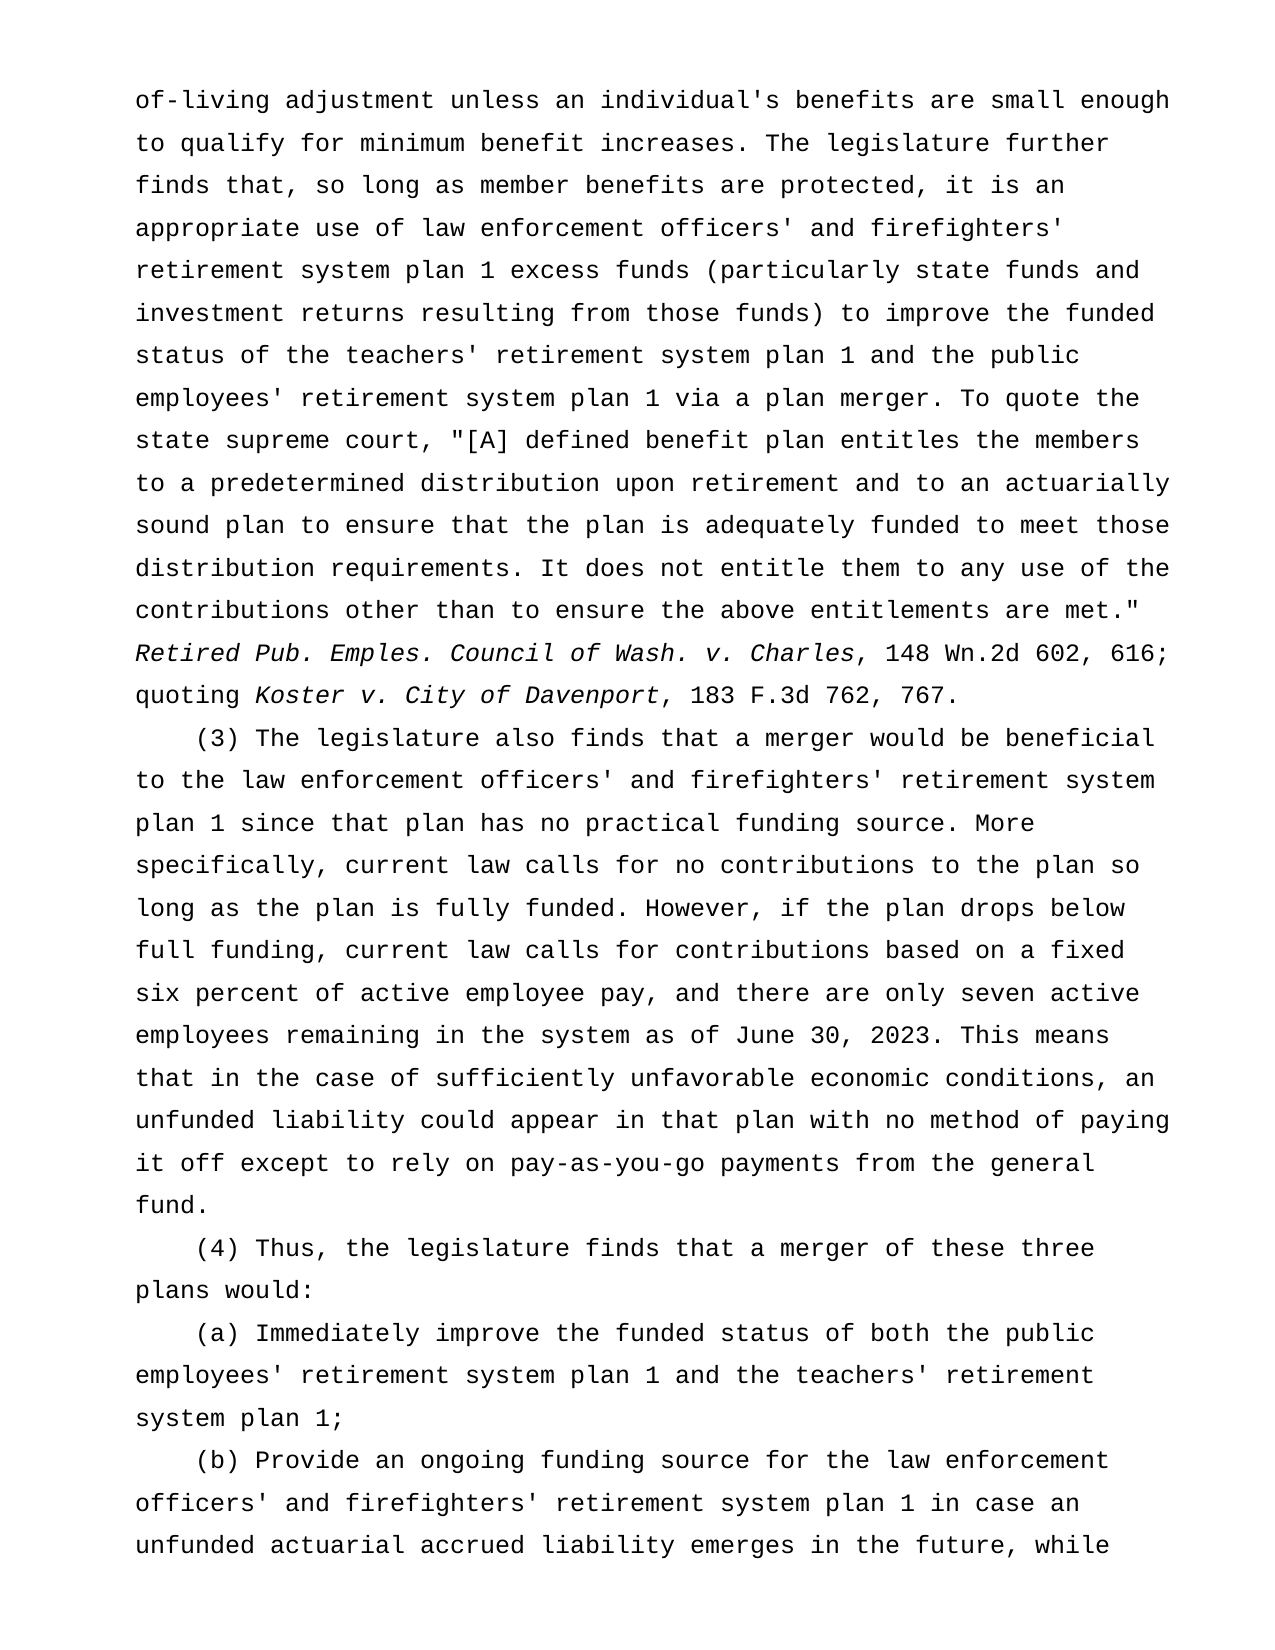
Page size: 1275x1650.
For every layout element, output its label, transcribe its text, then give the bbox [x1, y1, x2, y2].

text (4) Thus, the legislature finds that a merger of these three plans would: [135, 1222, 1170, 1307]
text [135, 1435, 1170, 1562]
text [135, 75, 1170, 712]
text (3) The legislature also finds that a merger would be beneficial to the law enforcement officers' and firefighters' retirement system plan 1 since that plan has no practical funding source. More specifically, current law calls for no contributions to the plan so long as the plan is fully funded. However, if the plan drops below full funding, current law calls for contributions based on a fixed six percent of active employee pay, and there are only seven active employees remaining in the system as of June 30, 2023. This means that in the case of sufficiently unfavorable economic conditions, an unfunded liability could appear in that plan with no method of paying it off except to rely on pay-as-you-go payments from the general fund. [135, 712, 1170, 1222]
text (a) Immediately improve the funded status of both the public employees' retirement system plan 1 and the teachers' retirement system plan 1; [135, 1307, 1170, 1435]
